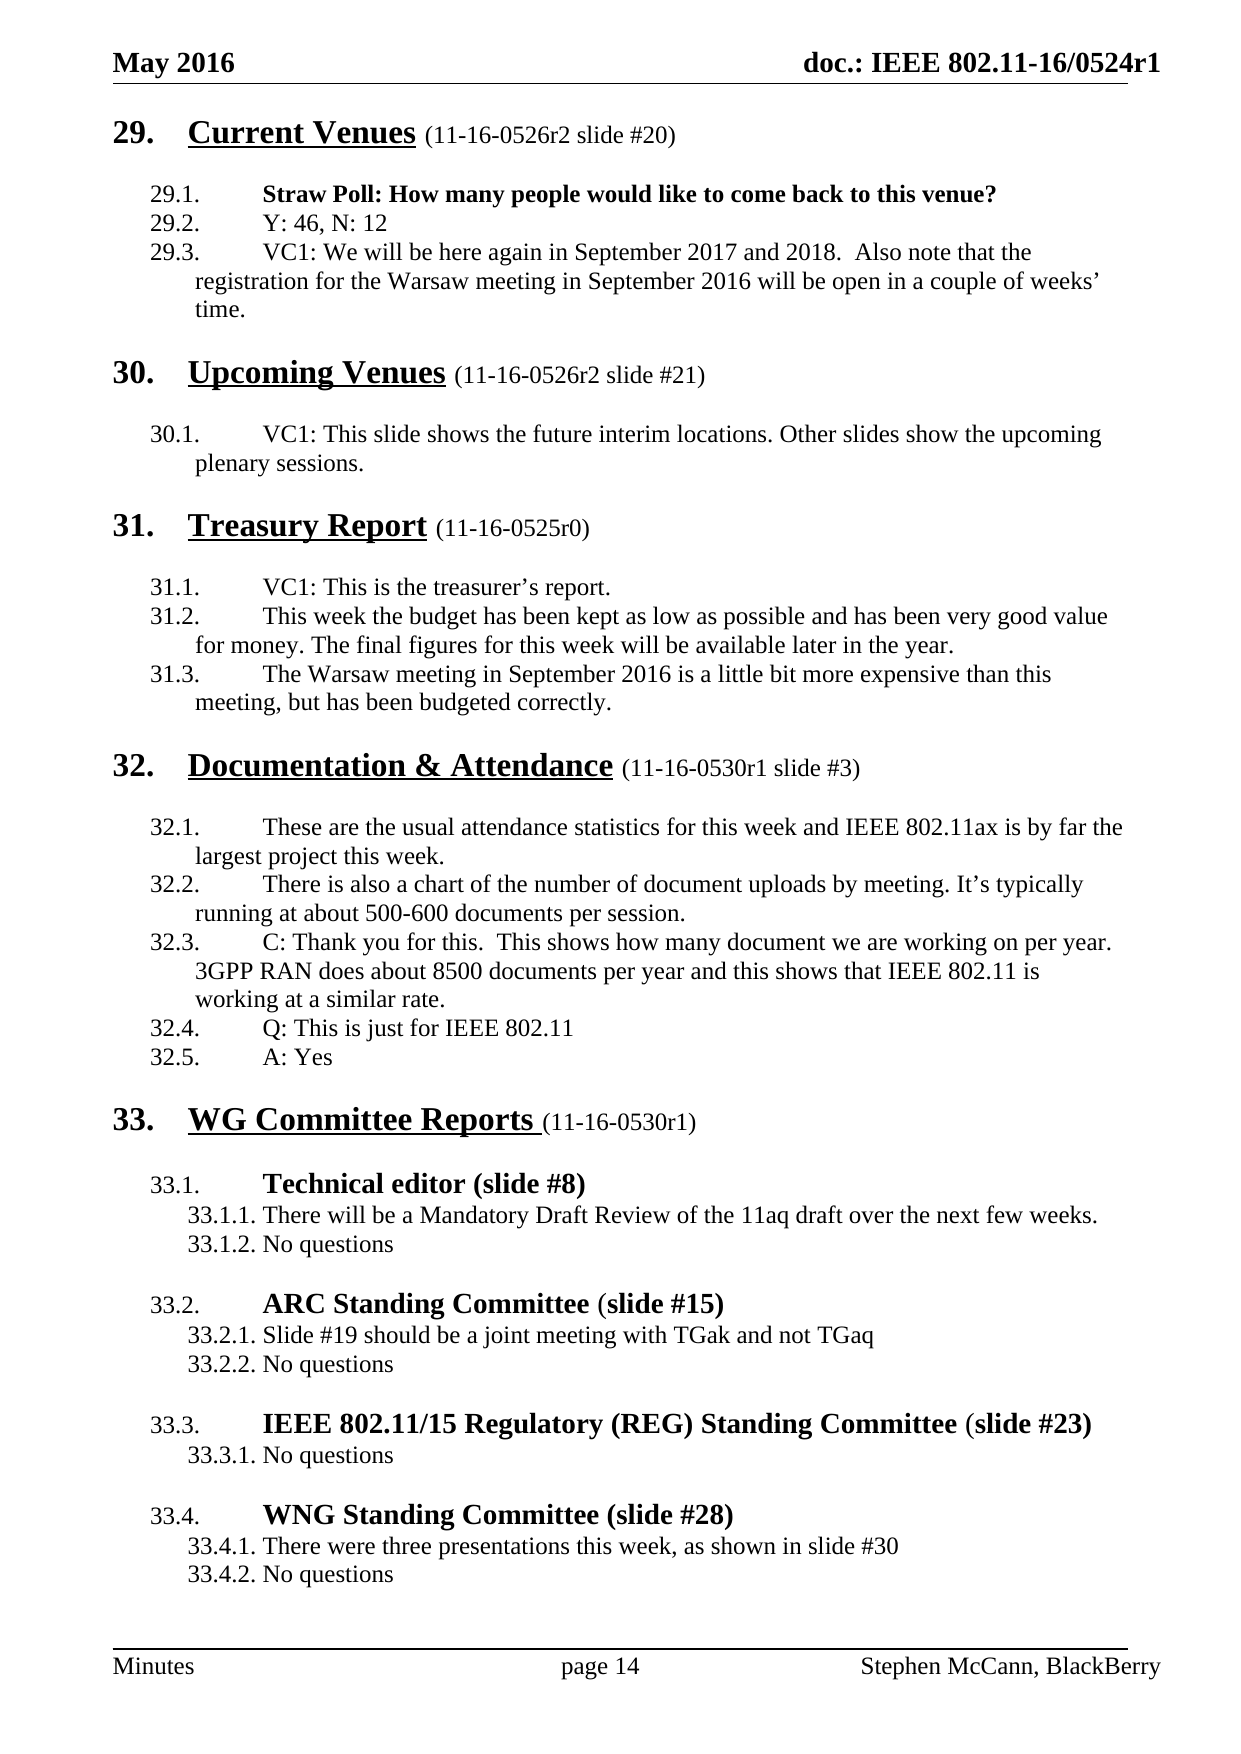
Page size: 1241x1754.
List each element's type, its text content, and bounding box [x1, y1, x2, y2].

list Slide #19 should be a joint meeting with TGak and not TGaq [187, 1320, 1128, 1349]
list Straw Poll: How many people would like to come back to this venue? [150, 179, 1128, 208]
list Technical editor (slide #8) [150, 1167, 1128, 1200]
list There were three presentations this week, as shown in slide #30 [187, 1531, 1128, 1559]
list A: Yes [150, 1042, 1128, 1071]
list IEEE 802.11/15 Regulatory (REG) Standing Committee (slide #23) [150, 1406, 1128, 1440]
list Documentation & Attendance (11-16-0530r1 slide #3) [112, 745, 1128, 783]
list No questions [187, 1559, 1128, 1588]
list No questions [187, 1229, 1128, 1258]
list VC1: This slide shows the future interim locations. Other slides show the upcoming plenary sessions. [150, 419, 1128, 477]
list VC1: This is the treasurer’s report. [150, 572, 1128, 601]
list No questions [187, 1349, 1128, 1377]
list These are the usual attendance statistics for this week and IEEE 802.11ax is by far the largest project this week. [150, 812, 1128, 869]
list Q: This is just for IEEE 802.11 [150, 1013, 1128, 1042]
list There will be a Mandatory Draft Review of the 11aq draft over the next few weeks. [187, 1200, 1128, 1229]
list Upcoming Venues (11-16-0526r2 slide #21) [112, 352, 1128, 390]
list The Warsaw meeting in September 2016 is a little bit more expensive than this meeting, but has been budgeted correctly. [150, 659, 1128, 716]
list Y: 46, N: 12 [150, 208, 1128, 237]
list This week the budget has been kept as low as possible and has been very good value for money. The final figures for this week will be available later in the year. [150, 601, 1128, 659]
list WNG Standing Committee (slide #28) [150, 1497, 1128, 1531]
list VC1: We will be here again in September 2017 and 2018. Also note that the registration for the Warsaw meeting in September 2016 will be open in a couple of weeks’ time. [150, 237, 1128, 323]
list Current Venues (11-16-0526r2 slide #20) [112, 112, 1128, 151]
list There is also a chart of the number of document uploads by meeting. It’s typically running at about 500-600 documents per session. [150, 869, 1128, 927]
list ARC Standing Committee (slide #15) [150, 1286, 1128, 1320]
list WG Committee Reports (11-16-0530r1) [112, 1099, 1128, 1138]
list Treasury Report (11-16-0525r0) [112, 505, 1128, 544]
list C: Thank you for this. This shows how many document we are working on per year. 3GPP RAN does about 8500 documents per year and this shows that IEEE 802.11 is working at a similar rate. [150, 927, 1128, 1013]
list No questions [187, 1440, 1128, 1468]
